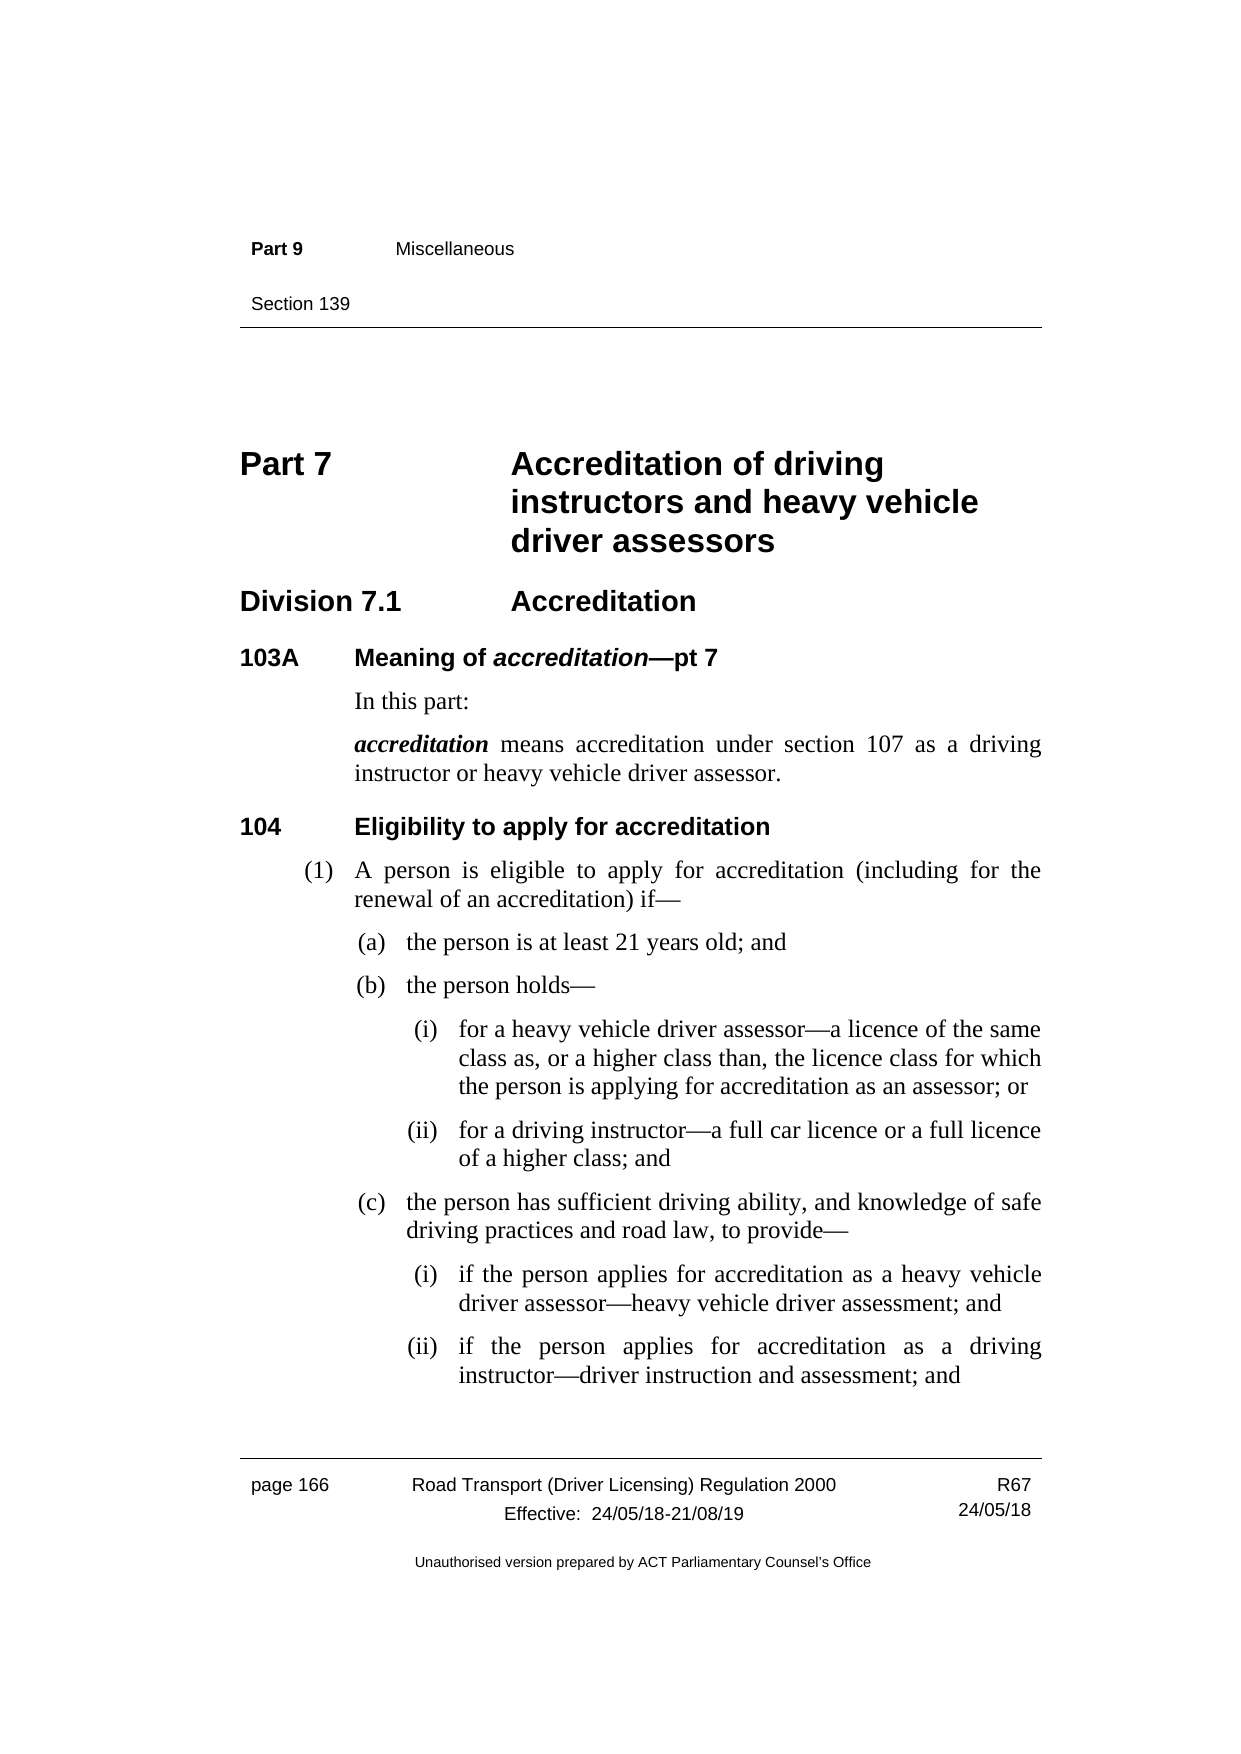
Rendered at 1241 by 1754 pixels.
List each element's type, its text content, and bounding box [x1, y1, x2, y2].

text (i) for a heavy vehicle driver assessor—a licence of the same class as, or a higher class than, the licence class for which the person is applying for accreditation as an assessor; or [239, 1014, 1042, 1100]
text In this part: [354, 686, 1042, 715]
text 103A Meaning of accreditation—pt 7 [239, 643, 1042, 671]
text (ii) if the person applies for accreditation as a driving instructor—driver instruction and assessment; and [239, 1331, 1042, 1388]
text Part 7 Accreditation of driving instructors and heavy vehicle driver assessors [239, 444, 1042, 559]
text (1) A person is eligible to apply for accreditation (including for the renewal of an accreditation) if— [239, 855, 1042, 913]
text (b) the person holds— [239, 971, 1042, 999]
text 104 Eligibility to apply for accreditation [239, 812, 1042, 841]
text accreditation means accreditation under section 107 as a driving instructor or heavy vehicle driver assessor. [354, 729, 1042, 787]
text (ii) for a driving instructor—a full car licence or a full licence of a higher class; and [239, 1115, 1042, 1172]
text (a) the person is at least 21 years old; and [239, 927, 1042, 956]
text Division 7.1 Accreditation [239, 584, 1042, 618]
text (c) the person has sufficient driving ability, and knowledge of safe driving practices and road law, to provide— [239, 1187, 1042, 1244]
text (i) if the person applies for accreditation as a heavy vehicle driver assessor—heavy vehicle driver assessment; and [239, 1259, 1042, 1316]
